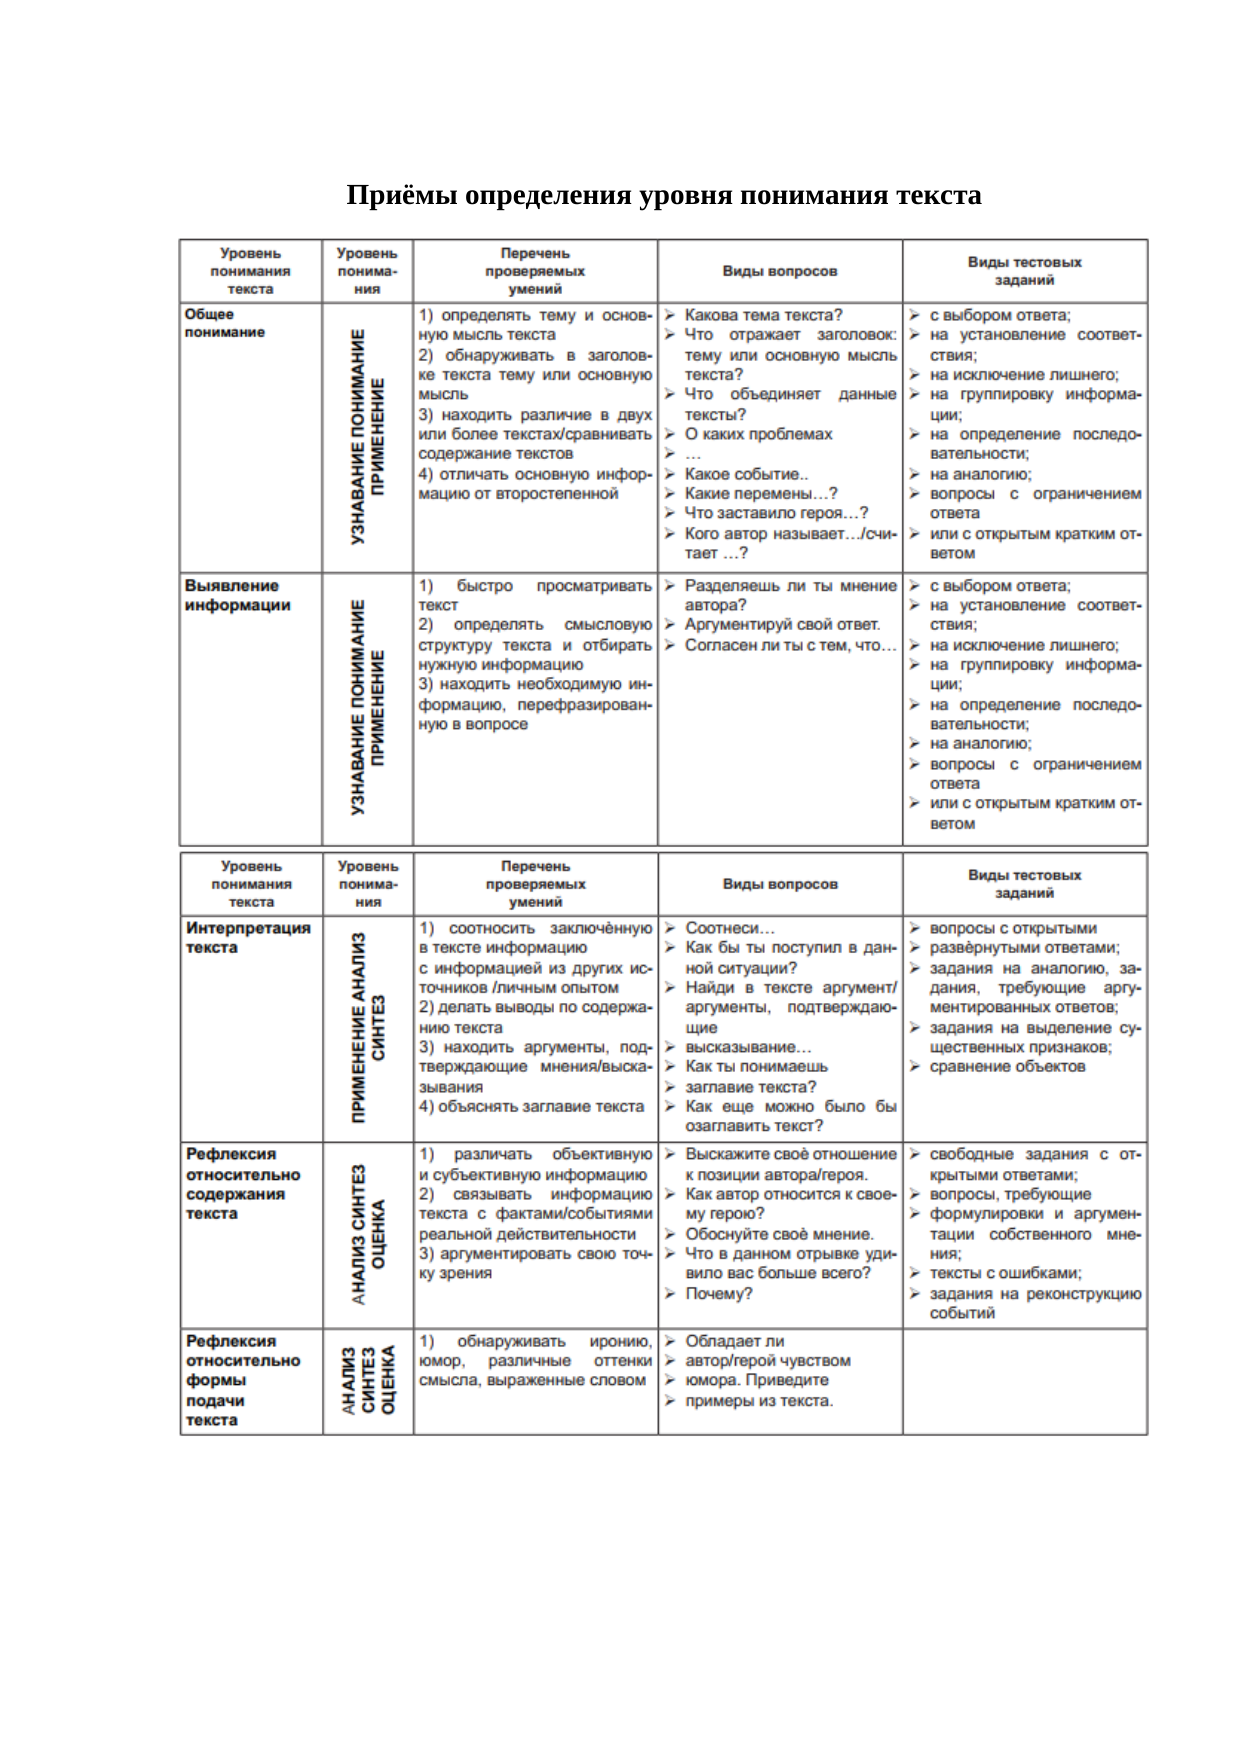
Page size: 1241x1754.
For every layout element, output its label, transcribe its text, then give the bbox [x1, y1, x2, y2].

text Приёмы определения уровня понимания текста [177, 177, 1152, 211]
picture [177, 236, 1152, 1439]
